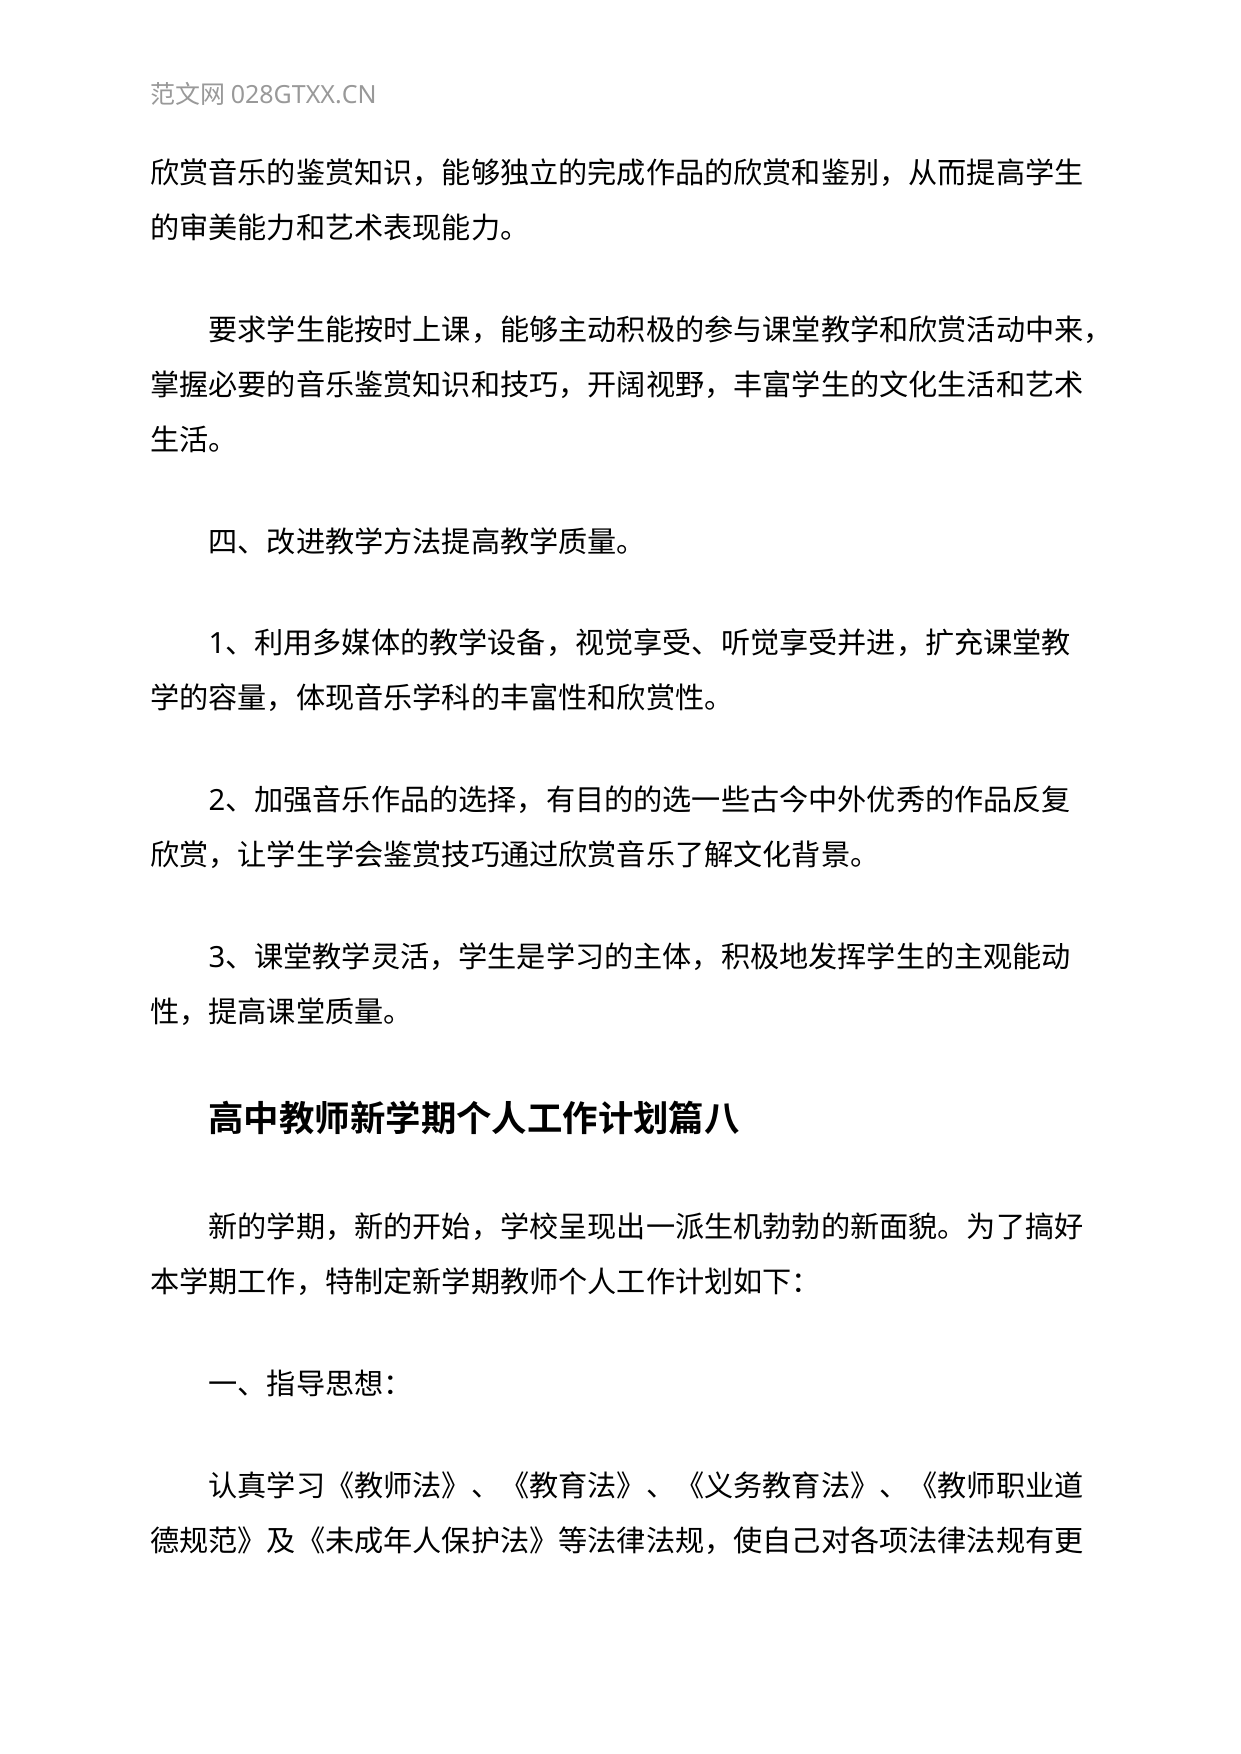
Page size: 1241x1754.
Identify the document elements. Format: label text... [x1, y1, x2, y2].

text 1、利用多媒体的教学设备，视觉享受、听觉享受并进，扩充课堂教学的容量，体现音乐学科的丰富性和欣赏性。 [150, 620, 1090, 717]
text 新的学期，新的开始，学校呈现出一派生机勃勃的新面貌。为了搞好本学期工作，特制定新学期教师个人工作计划如下： [150, 1204, 1090, 1301]
text 四、改进教学方法提高教学质量。 [150, 518, 1090, 561]
text 2、加强音乐作品的选择，有目的的选一些古今中外优秀的作品反复欣赏，让学生学会鉴赏技巧通过欣赏音乐了解文化背景。 [150, 777, 1090, 874]
text 要求学生能按时上课，能够主动积极的参与课堂教学和欣赏活动中来，掌握必要的音乐鉴赏知识和技巧，开阔视野，丰富学生的文化生活和艺术生活。 [150, 307, 1090, 459]
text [150, 150, 1090, 247]
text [150, 1462, 1090, 1559]
text 一、指导思想： [150, 1360, 1090, 1403]
text 3、课堂教学灵活，学生是学习的主体，积极地发挥学生的主观能动性，提高课堂质量。 [150, 933, 1090, 1031]
text 高中教师新学期个人工作计划篇八 [150, 1090, 1090, 1142]
